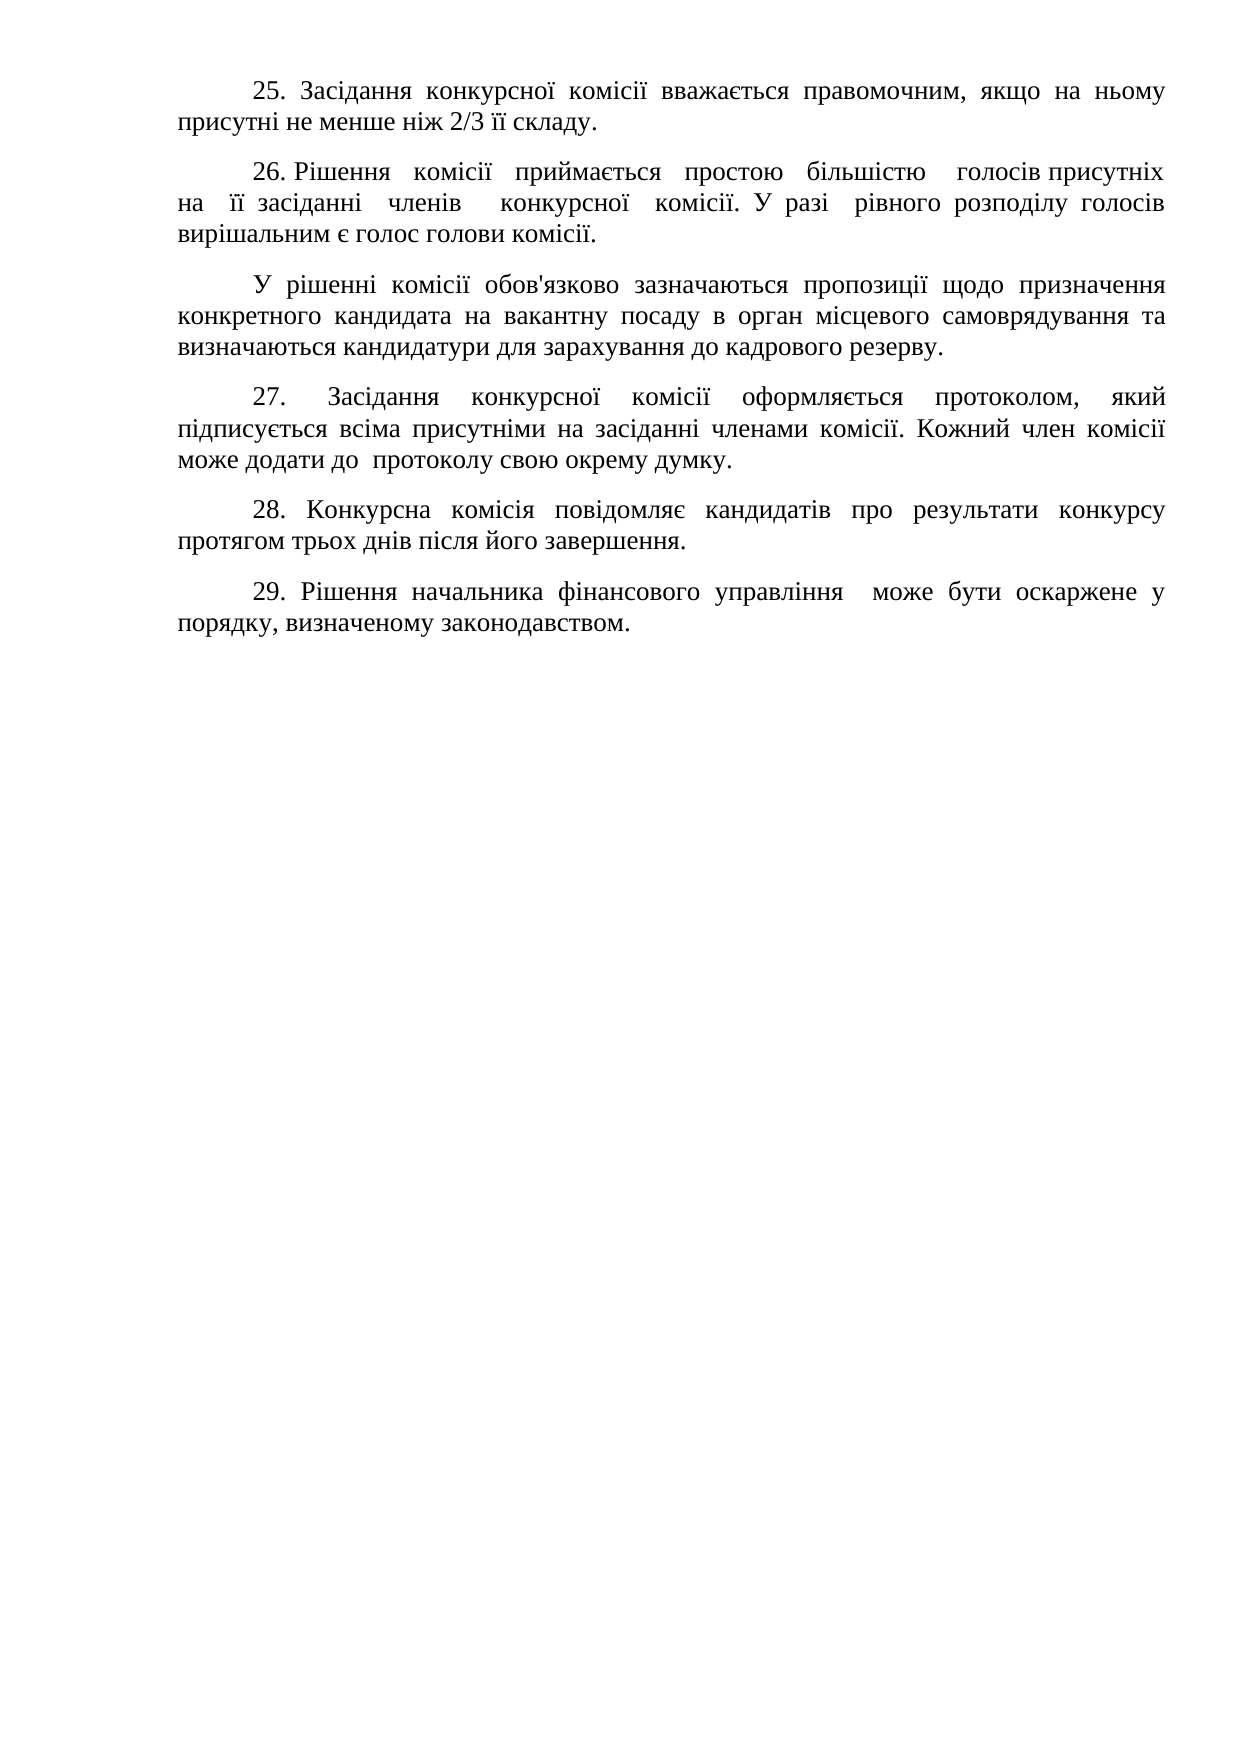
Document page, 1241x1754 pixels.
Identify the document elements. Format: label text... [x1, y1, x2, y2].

text У рішенні комісії обов'язково зазначаються пропозиції щодо призначення конкретного кандидата на вакантну посаду в орган місцевого самоврядування та визначаються кандидатури для зарахування до кадрового резерву. [177, 268, 1167, 361]
text 26. Рішення комісії приймається простою більшістю голосів присутніх на її засіданні членів конкурсної комісії. У разі рівного розподілу голосів вирішальним є голос голови комісії. [177, 155, 1167, 249]
text 29. Рішення начальника фінансового управління може бути оскаржене у порядку, визначеному законодавством. [177, 574, 1167, 637]
text 28. Конкурсна комісія повідомляє кандидатів про результати конкурсу протягом трьох днів після його завершення. [177, 493, 1167, 555]
text 27. Засідання конкурсної комісії оформляється протоколом, який підписується всіма присутніми на засіданні членами комісії. Кожний член комісії може додати до протоколу свою окрему думку. [177, 381, 1167, 474]
text 25. Засідання конкурсної комісії вважається правомочним, якщо на ньому присутні не менше ніж 2/3 її складу. [177, 74, 1167, 136]
